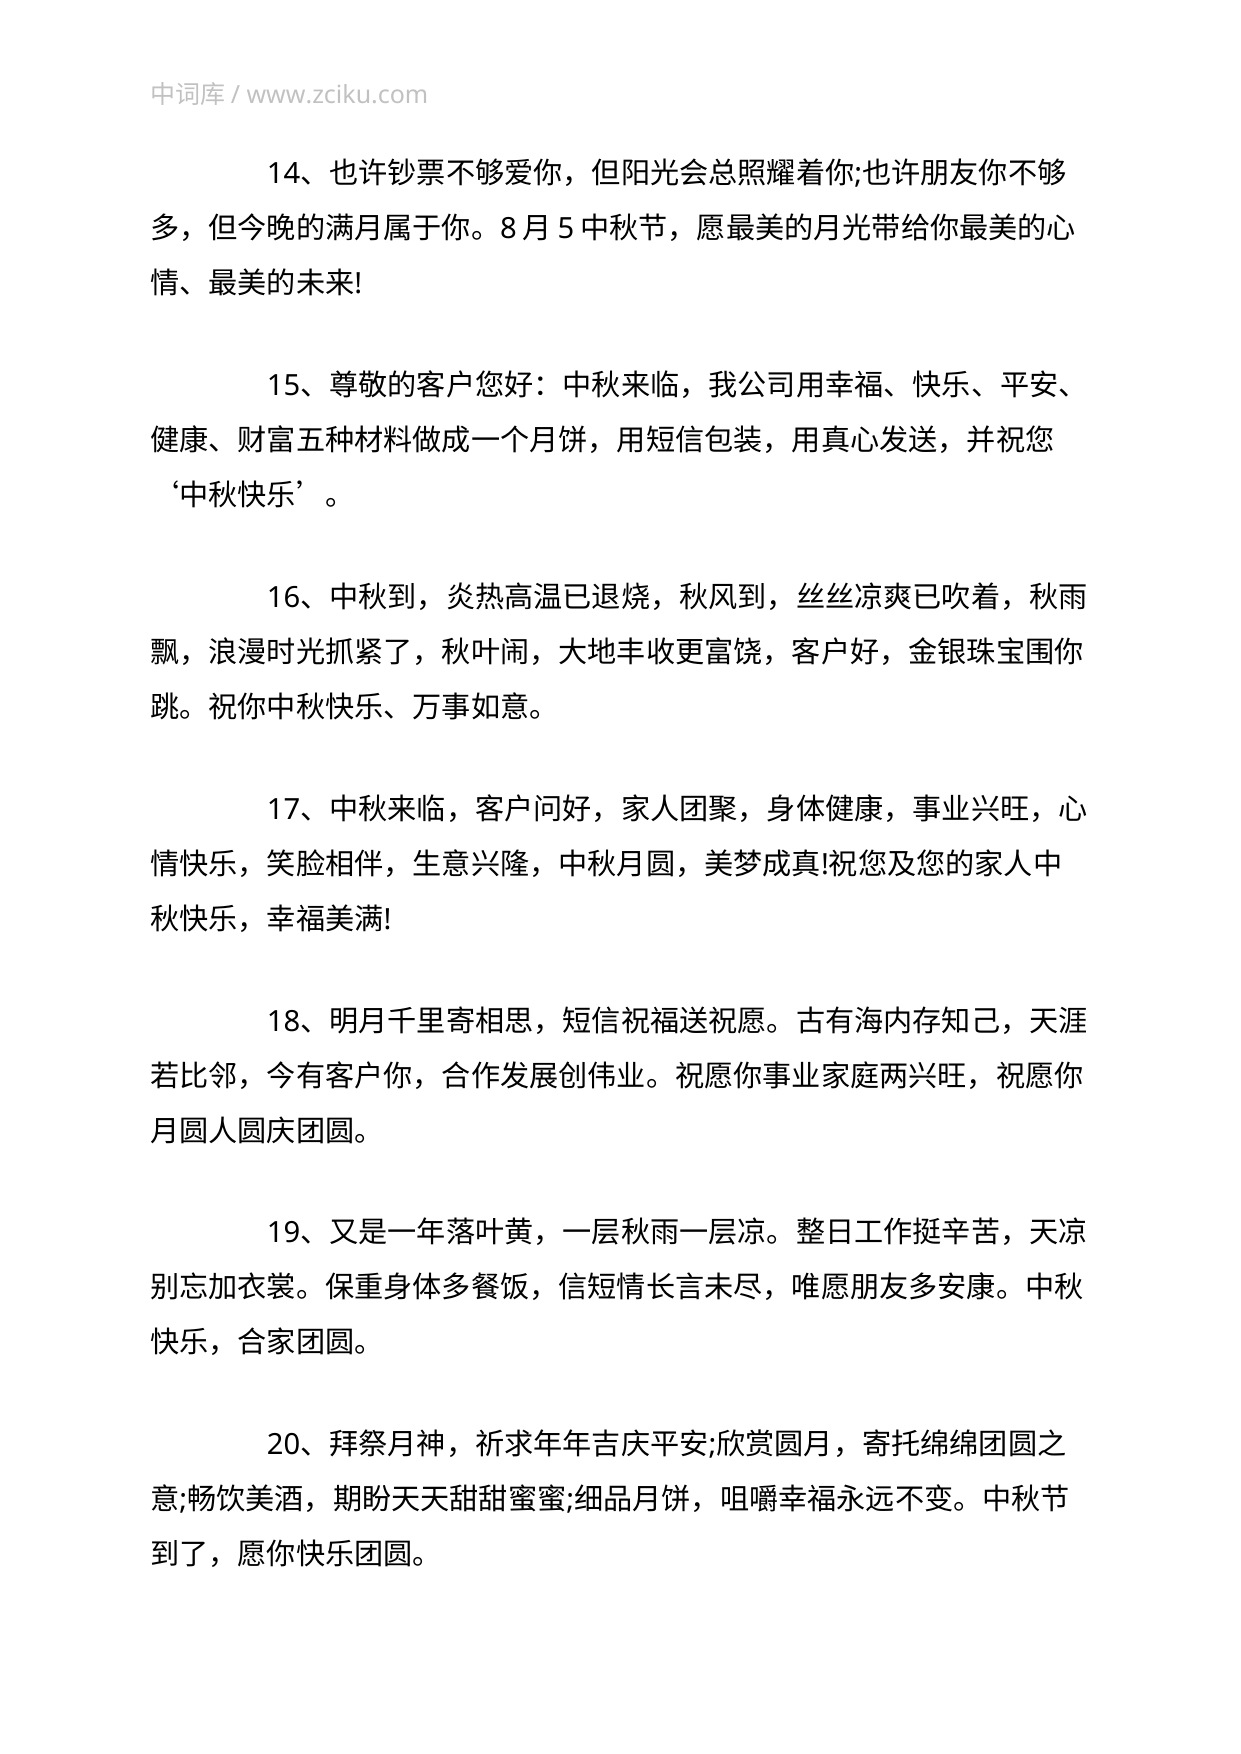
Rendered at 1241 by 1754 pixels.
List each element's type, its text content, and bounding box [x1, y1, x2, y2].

text 15、尊敬的客户您好：中秋来临，我公司用幸福、快乐、平安、健康、财富五种材料做成一个月饼，用短信包装，用真心发送，并祝您‘中秋快乐’。 [150, 362, 1090, 514]
text 16、中秋到，炎热高温已退烧，秋风到，丝丝凉爽已吹着，秋雨飘，浪漫时光抓紧了，秋叶闹，大地丰收更富饶，客户好，金银珠宝围你跳。祝你中秋快乐、万事如意。 [150, 574, 1090, 726]
text 14、也许钞票不够爱你，但阳光会总照耀着你;也许朋友你不够多，但今晚的满月属于你。8月5中秋节，愿最美的月光带给你最美的心情、最美的未来! [150, 150, 1090, 302]
text 17、中秋来临，客户问好，家人团聚，身体健康，事业兴旺，心情快乐，笑脸相伴，生意兴隆，中秋月圆，美梦成真!祝您及您的家人中秋快乐，幸福美满! [150, 785, 1090, 938]
text 19、又是一年落叶黄，一层秋雨一层凉。整日工作挺辛苦，天凉别忘加衣裳。保重身体多餐饭，信短情长言未尽，唯愿朋友多安康。中秋快乐，合家团圆。 [150, 1209, 1090, 1361]
text 20、拜祭月神，祈求年年吉庆平安;欣赏圆月，寄托绵绵团圆之意;畅饮美酒，期盼天天甜甜蜜蜜;细品月饼，咀嚼幸福永远不变。中秋节到了，愿你快乐团圆。 [150, 1421, 1090, 1573]
text 18、明月千里寄相思，短信祝福送祝愿。古有海内存知己，天涯若比邻，今有客户你，合作发展创伟业。祝愿你事业家庭两兴旺，祝愿你月圆人圆庆团圆。 [150, 997, 1090, 1149]
